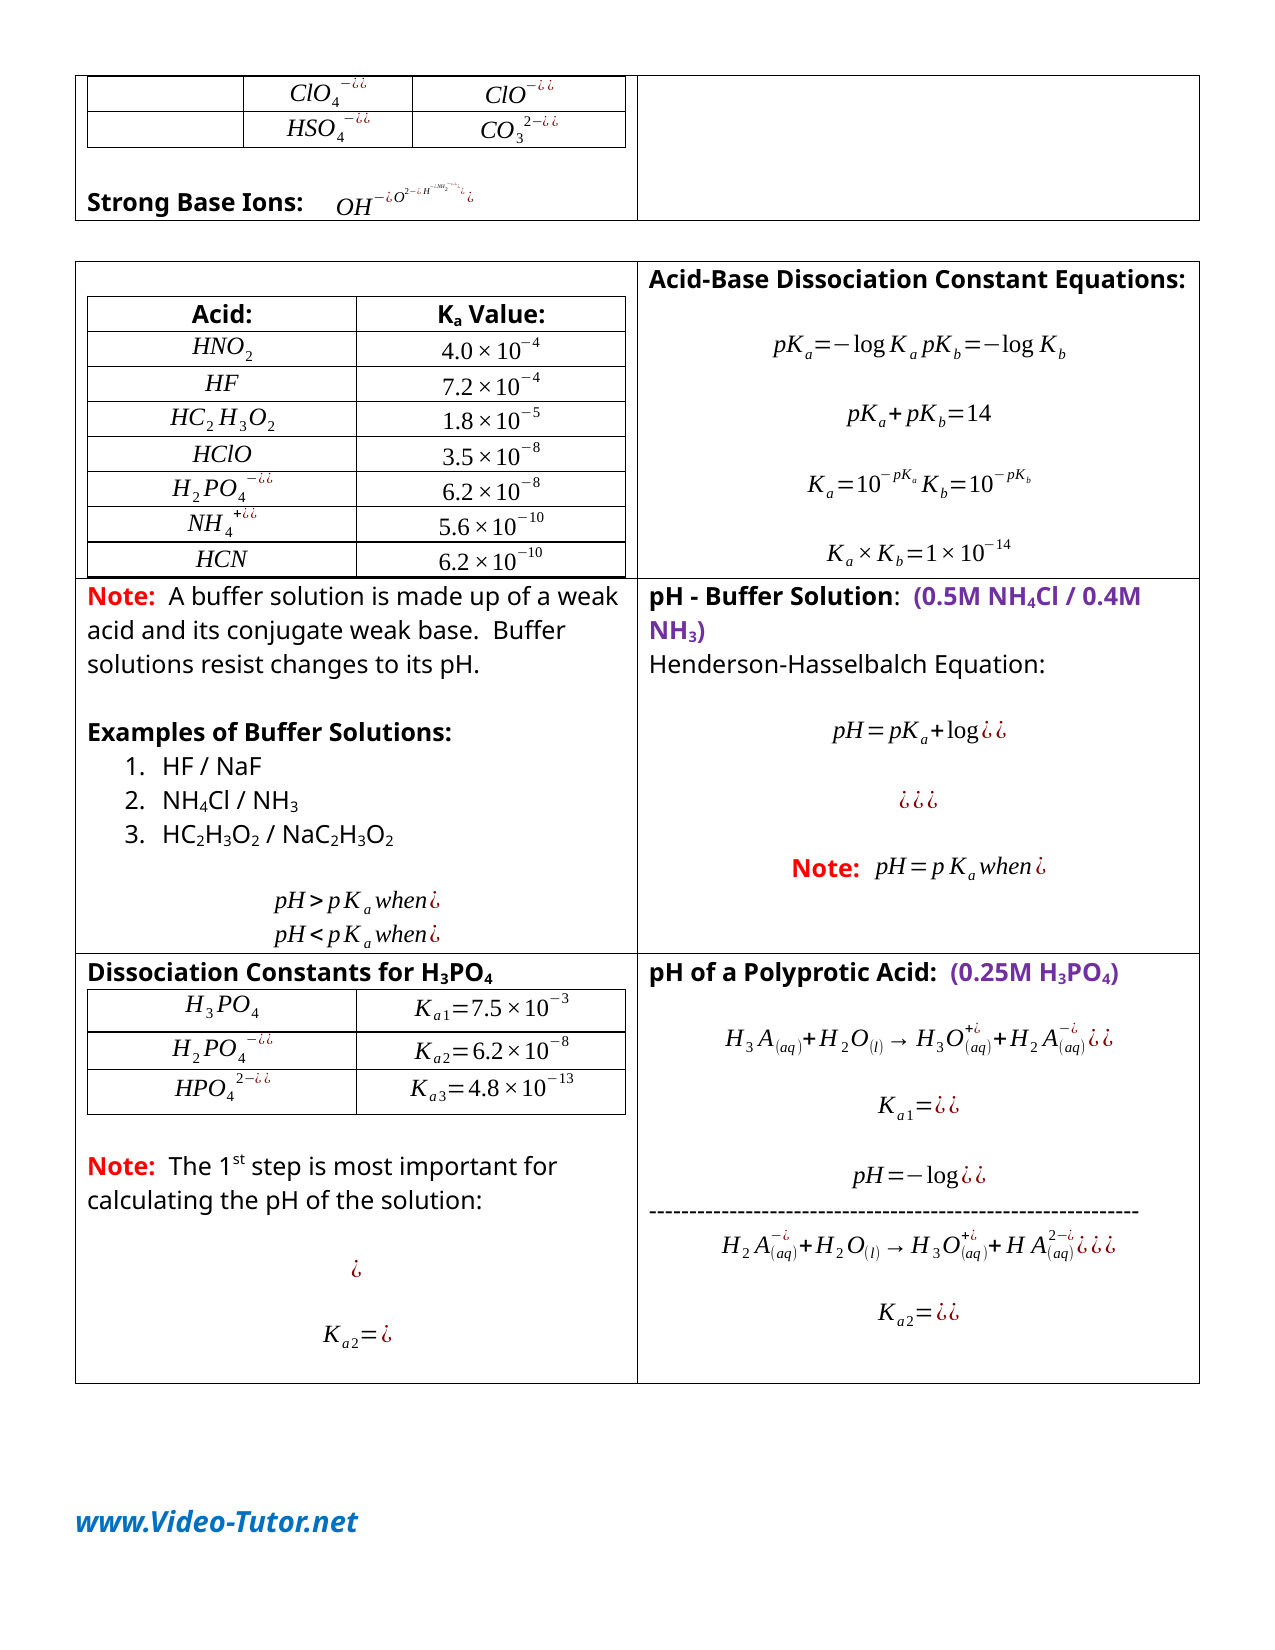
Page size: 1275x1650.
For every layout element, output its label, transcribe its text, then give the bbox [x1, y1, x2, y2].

table_header Acid-Base Dissociation Constant Equations: [638, 262, 1199, 578]
table_cell Note: A buffer solution is made up of a weak acid and its conjugate weak base. Buffer solutions resist changes to its pH. Examples of Buffer Solutions: HF / NaF NH4Cl / NH3 HC2H3O2 / NaC2H3O2 [76, 579, 637, 953]
table_header [76, 262, 637, 578]
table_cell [638, 76, 1199, 220]
table_cell Dissociation Constants for H3PO4 Note: The 1st step is most important for calculating the pH of the solution: [76, 954, 637, 1383]
table_cell Strong Base Ions: [76, 76, 637, 220]
table_cell pH of a Polyprotic Acid: (0.25M H3PO4) ------------------------------------------------------------- [638, 954, 1199, 1383]
table_cell pH - Buffer Solution: (0.5M NH4Cl / 0.4M NH3) Henderson-Hasselbalch Equation: Note: [638, 579, 1199, 953]
